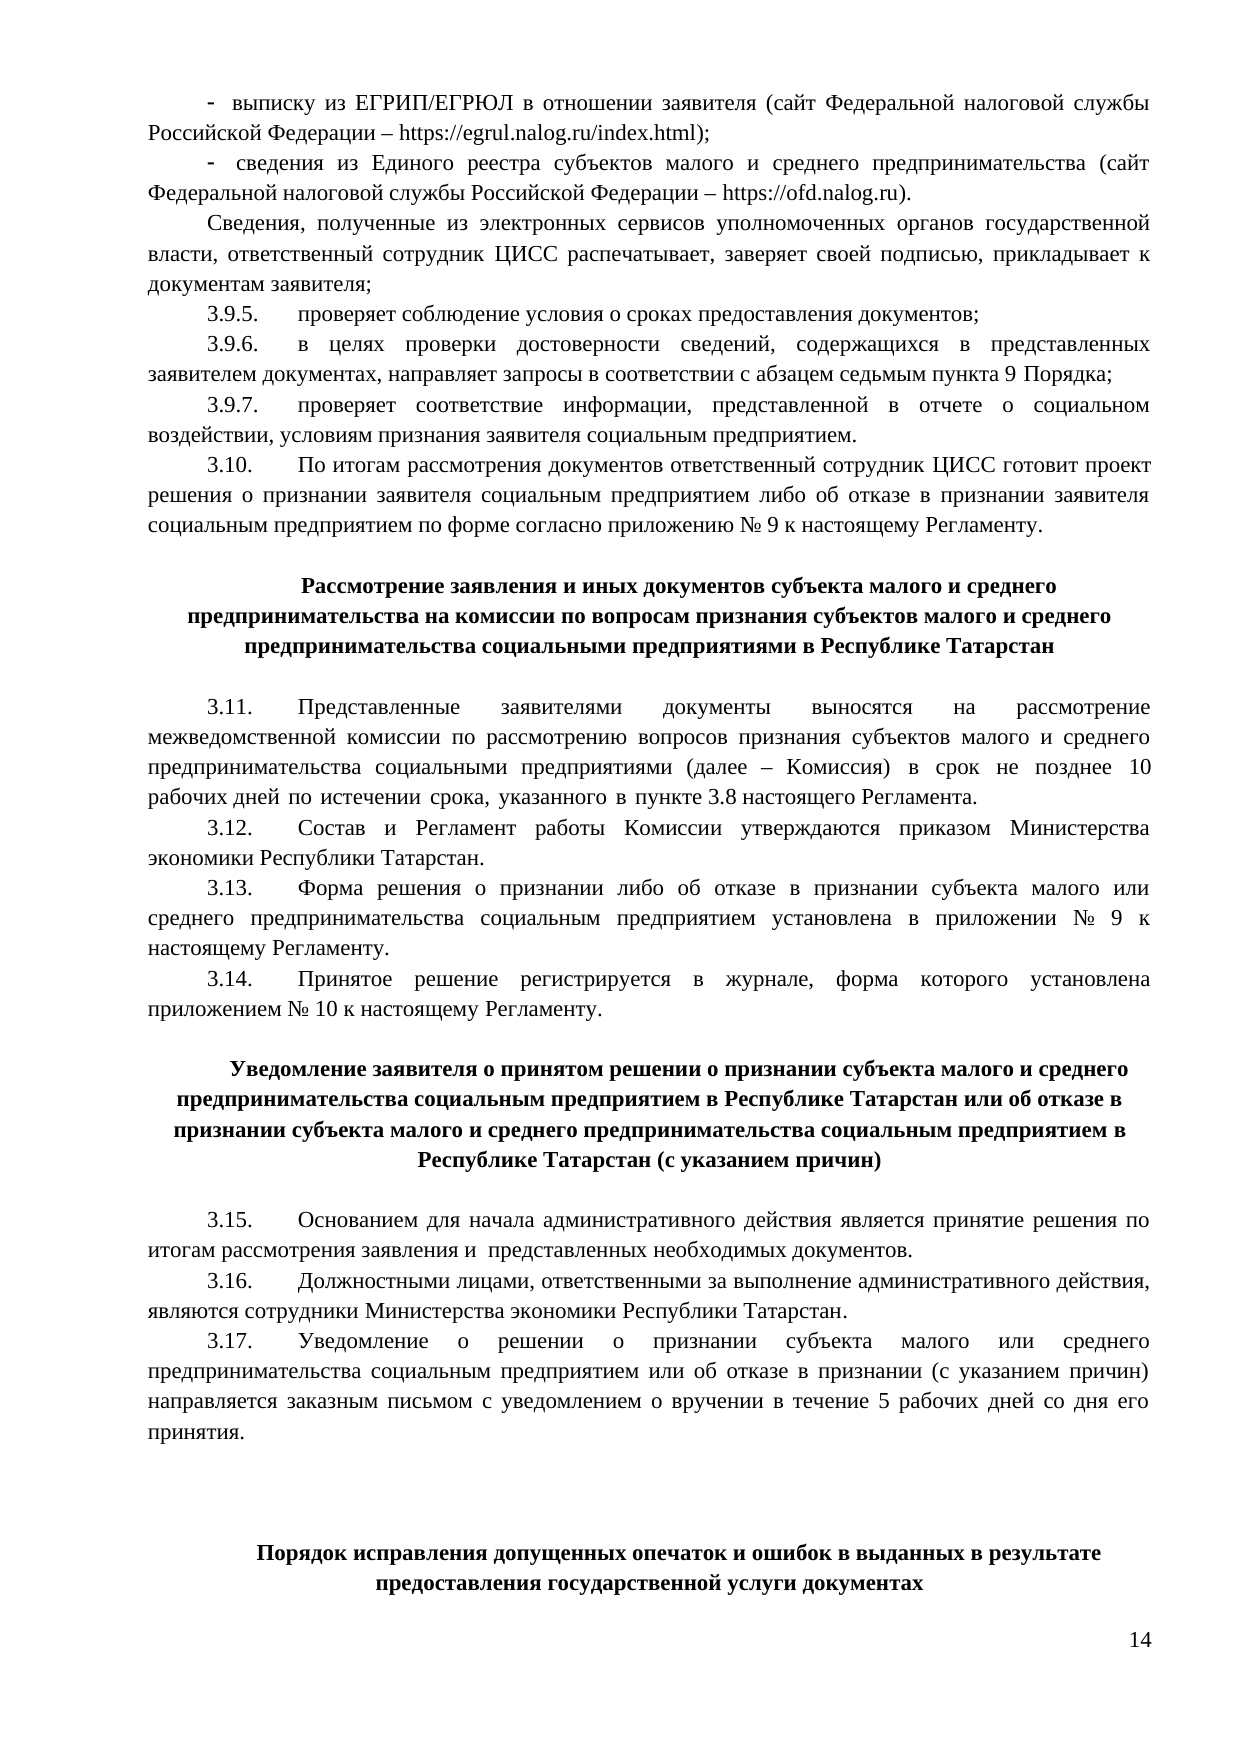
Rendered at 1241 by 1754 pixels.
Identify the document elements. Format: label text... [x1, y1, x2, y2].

list выписку из ЕГРИП/ЕГРЮЛ в отношении заявителя (сайт Федеральной налоговой службы Российской Федерации – https://egrul.nalog.ru/index.html); [148, 89, 1151, 145]
text Сведения, полученные из электронных сервисов уполномоченных органов государственной власти, ответственный сотрудник ЦИСС распечатывает, заверяет своей подписью, прикладывает к документам заявителя; [148, 209, 1151, 296]
subtitle Рассмотрение заявления и иных документов субъекта малого и среднего предпринимательства на комиссии по вопросам признания субъектов малого и среднего предпринимательства социальными предприятиями в Республике Татарстан [148, 572, 1151, 659]
list Представленные заявителями документы выносятся на рассмотрение межведомственной комиссии по рассмотрению вопросов признания субъектов малого и среднего предпринимательства социальными предприятиями (далее – Комиссия) в срок не позднее 10 рабочих дней по истечении срока, указанного в пункте 3.8 настоящего Регламента. [148, 693, 1151, 810]
list сведения из Единого реестра субъектов малого и среднего предпринимательства (сайт Федеральной налоговой службы Российской Федерации – https://ofd.nalog.ru). [148, 149, 1151, 206]
list проверяет соответствие информации, представленной в отчете о социальном воздействии, условиям признания заявителя социальным предприятием. [148, 391, 1151, 447]
list проверяет соблюдение условия о сроках предоставления документов; [148, 300, 1151, 326]
list в целях проверки достоверности сведений, содержащихся в представленных заявителем документах, направляет запросы в соответствии с абзацем седьмым пункта 9 Порядка; [148, 330, 1151, 387]
list Состав и Регламент работы Комиссии утверждаются приказом Министерства экономики Республики Татарстан. [148, 814, 1151, 870]
list Форма решения о признании либо об отказе в признании субъекта малого или среднего предпринимательства социальным предприятием установлена в приложении № 9 к настоящему Регламенту. [148, 874, 1151, 961]
list Должностными лицами, ответственными за выполнение административного действия, являются сотрудники Министерства экономики Республики Татарстан. [148, 1267, 1151, 1323]
subtitle Порядок исправления допущенных опечаток и ошибок в выданных в результате предоставления государственной услуги документах [148, 1539, 1151, 1595]
list По итогам рассмотрения документов ответственный сотрудник ЦИСС готовит проект решения о признании заявителя социальным предприятием либо об отказе в признании заявителя социальным предприятием по форме согласно приложению № 9 к настоящему Регламенту. [148, 451, 1151, 538]
list Принятое решение регистрируется в журнале, форма которого установлена приложением № 10 к настоящему Регламенту. [148, 965, 1151, 1021]
subtitle Уведомление заявителя о принятом решении о признании субъекта малого и среднего предпринимательства социальным предприятием в Республике Татарстан или об отказе в признании субъекта малого и среднего предпринимательства социальным предприятием в Республике Татарстан (с указанием причин) [148, 1055, 1151, 1172]
list Уведомление о решении о признании субъекта малого или среднего предпринимательства социальным предприятием или об отказе в признании (с указанием причин) направляется заказным письмом с уведомлением о вручении в течение 5 рабочих дней со дня его принятия. [148, 1327, 1151, 1444]
list Основанием для начала административного действия является принятие решения по итогам рассмотрения заявления и представленных необходимых документов. [148, 1206, 1151, 1263]
